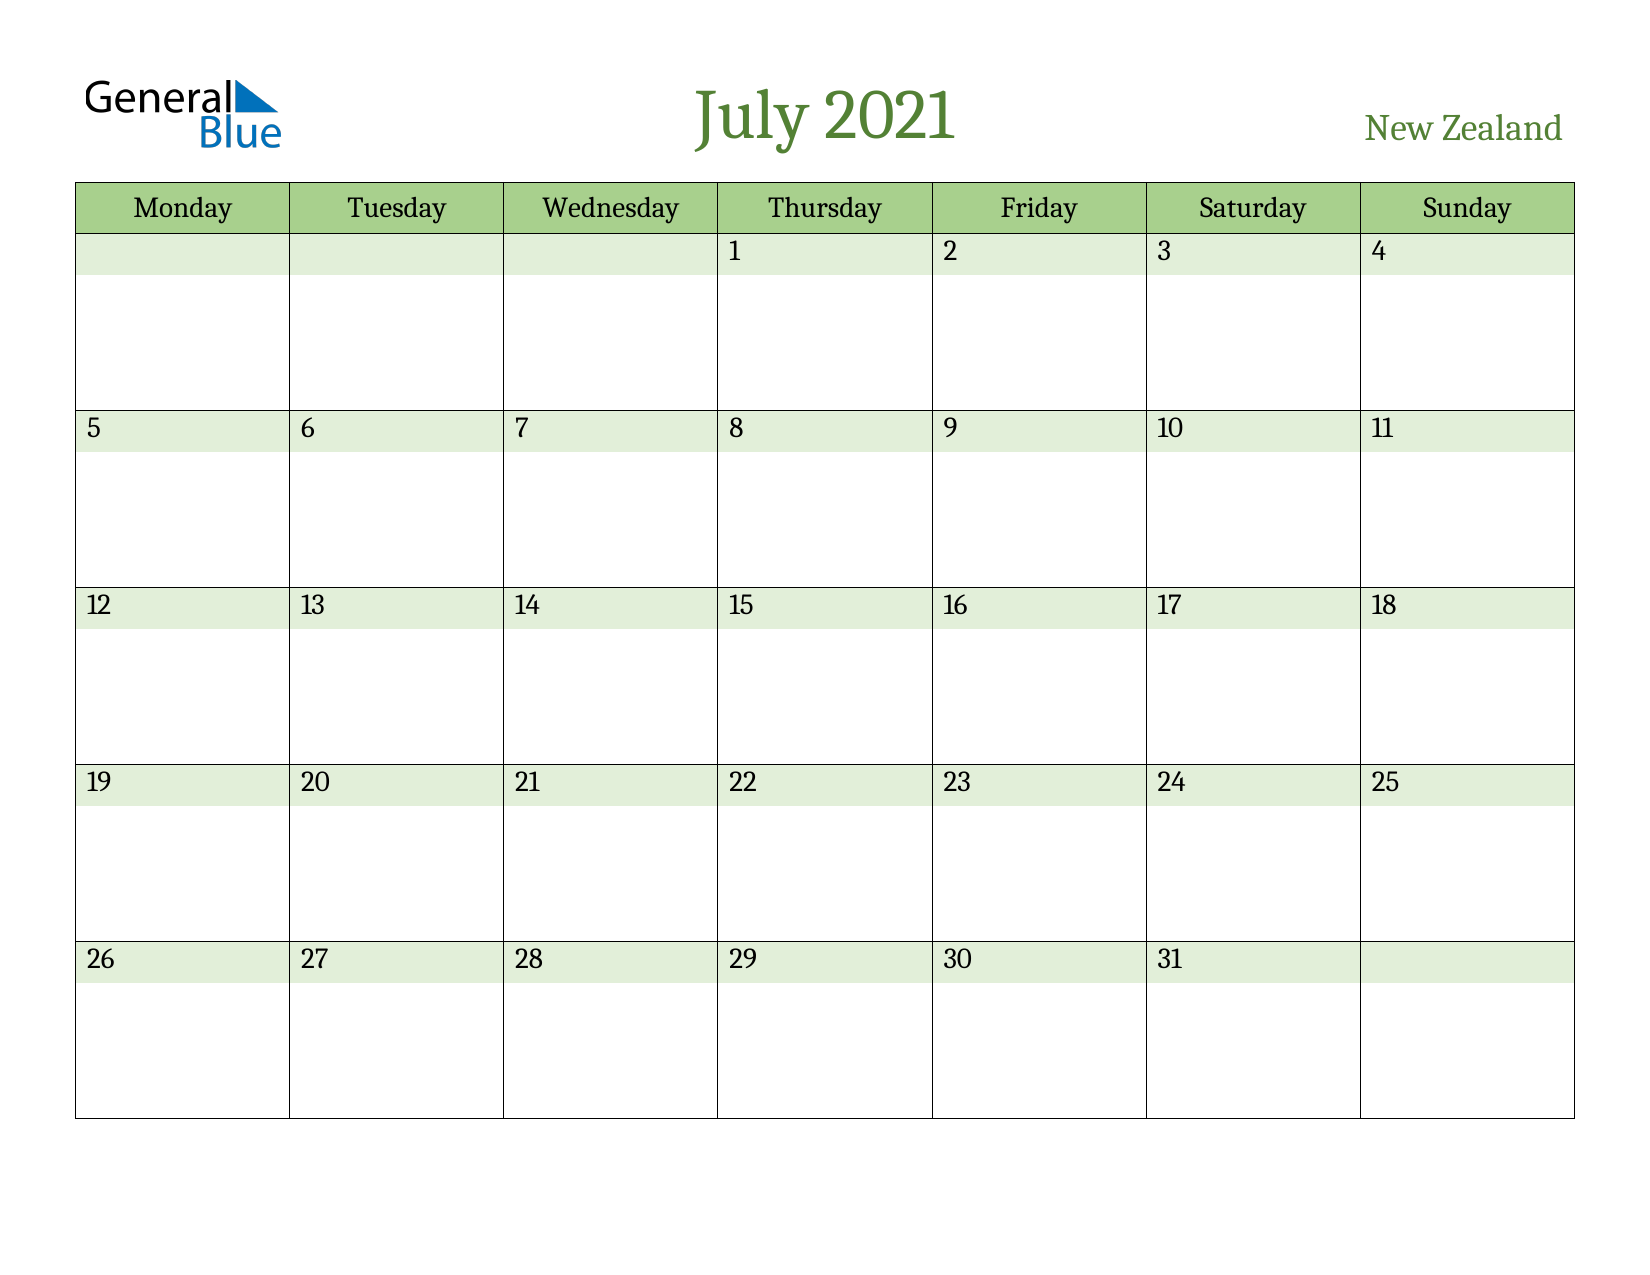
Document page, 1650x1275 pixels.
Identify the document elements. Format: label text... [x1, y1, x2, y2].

table_cell 25 [1361, 765, 1574, 806]
table_cell 1 [718, 234, 932, 275]
table_cell [290, 275, 503, 410]
table_cell [933, 275, 1146, 410]
table_cell 18 [1361, 588, 1574, 629]
table_cell [76, 234, 289, 275]
table_cell 12 [76, 588, 289, 629]
table_cell [504, 452, 717, 587]
table_cell [718, 275, 932, 410]
table_header July 2021 [504, 75, 1146, 182]
table_cell 17 [1147, 588, 1360, 629]
table_cell 30 [933, 942, 1146, 983]
table_cell [1361, 452, 1574, 587]
table_cell [76, 452, 289, 587]
table_cell 3 [1147, 234, 1360, 275]
table_cell [290, 452, 503, 587]
table_cell Wednesday [504, 183, 717, 233]
table_cell 6 [290, 411, 503, 452]
table_cell Friday [933, 183, 1146, 233]
table_cell 31 [1147, 942, 1360, 983]
table_cell 5 [76, 411, 289, 452]
table_cell [718, 452, 932, 587]
table_cell 21 [504, 765, 717, 806]
table_cell [1147, 983, 1360, 1118]
table_cell [76, 275, 289, 410]
table_cell [290, 983, 503, 1118]
table_cell [1147, 629, 1360, 764]
table_cell Saturday [1147, 183, 1360, 233]
table_cell 11 [1361, 411, 1574, 452]
table_cell [933, 629, 1146, 764]
table_cell 23 [933, 765, 1146, 806]
table_cell [290, 629, 503, 764]
table_cell 24 [1147, 765, 1360, 806]
table_cell [1361, 806, 1574, 941]
table_cell [504, 983, 717, 1118]
table_cell [1361, 983, 1574, 1118]
table_cell [1147, 806, 1360, 941]
table_cell [718, 806, 932, 941]
table_cell Tuesday [290, 183, 503, 233]
table_cell [290, 234, 503, 275]
table_cell [290, 806, 503, 941]
table_cell [76, 806, 289, 941]
table_cell 9 [933, 411, 1146, 452]
table_cell [76, 983, 289, 1118]
table_cell [933, 452, 1146, 587]
table_cell 13 [290, 588, 503, 629]
table_cell 10 [1147, 411, 1360, 452]
table_cell [1147, 275, 1360, 410]
table_cell 16 [933, 588, 1146, 629]
table_cell 7 [504, 411, 717, 452]
picture [86, 80, 281, 148]
table_cell 28 [504, 942, 717, 983]
table_cell Sunday [1361, 183, 1574, 233]
table_cell 19 [76, 765, 289, 806]
table_cell 26 [76, 942, 289, 983]
table_cell [76, 629, 289, 764]
table_cell Monday [76, 183, 289, 233]
table_cell [504, 629, 717, 764]
table_cell 15 [718, 588, 932, 629]
table_cell 29 [718, 942, 932, 983]
table_cell [933, 806, 1146, 941]
table_header New Zealand [1146, 75, 1574, 182]
table_cell [504, 234, 717, 275]
table_cell Thursday [718, 183, 932, 233]
table_cell [933, 983, 1146, 1118]
table_cell 20 [290, 765, 503, 806]
table_cell [504, 275, 717, 410]
table_cell [1361, 942, 1574, 983]
table_cell 2 [933, 234, 1146, 275]
table_cell [718, 983, 932, 1118]
table_cell [504, 806, 717, 941]
table_cell [1147, 452, 1360, 587]
table_cell 4 [1361, 234, 1574, 275]
table_cell 8 [718, 411, 932, 452]
table_cell 27 [290, 942, 503, 983]
table_header [76, 75, 503, 182]
table_cell 14 [504, 588, 717, 629]
table_cell [1361, 275, 1574, 410]
table_cell 22 [718, 765, 932, 806]
table_cell [718, 629, 932, 764]
table_cell [1361, 629, 1574, 764]
